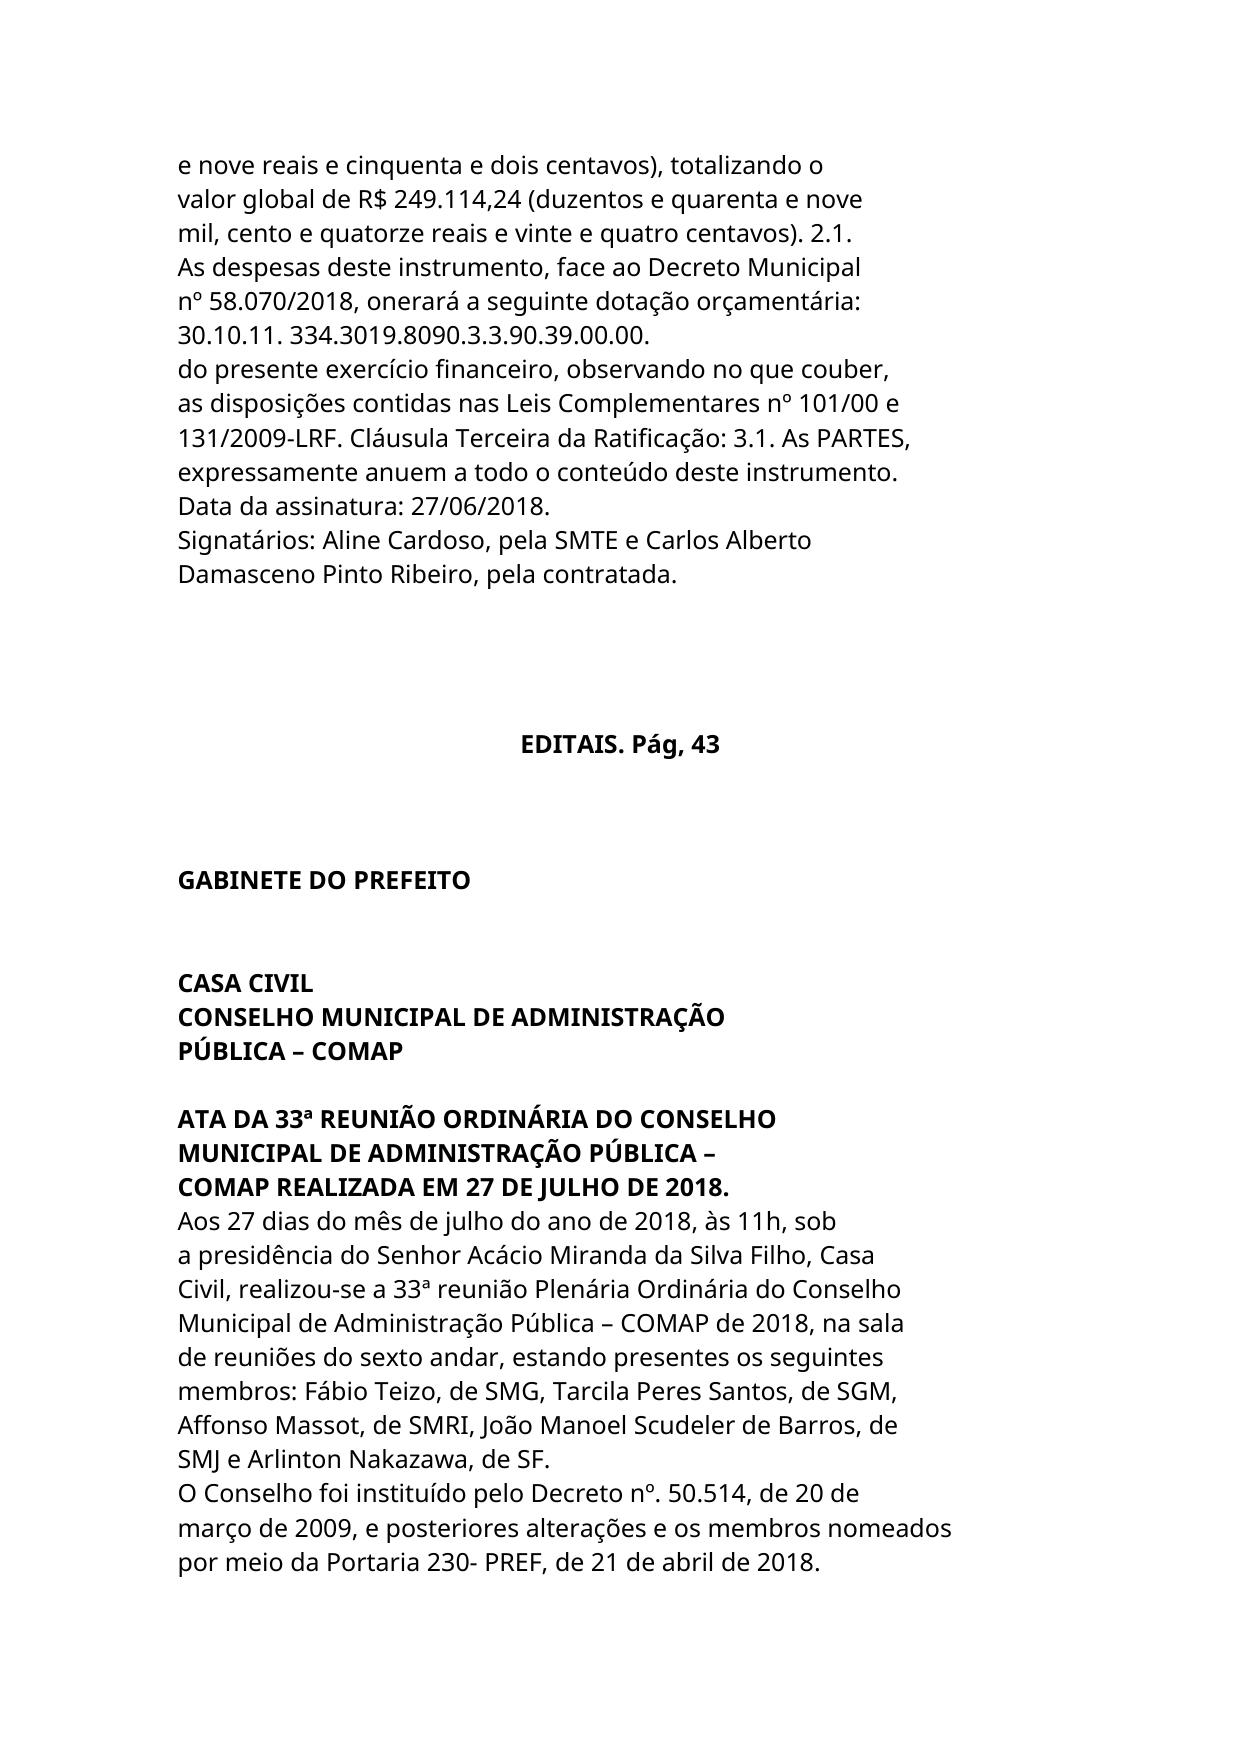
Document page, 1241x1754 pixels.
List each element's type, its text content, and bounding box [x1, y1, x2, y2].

text de reuniões do sexto andar, estando presentes os seguintes [177, 1340, 1063, 1374]
text e nove reais e cinquenta e dois centavos), totalizando o [177, 148, 1063, 182]
text PÚBLICA – COMAP [177, 1033, 1063, 1067]
text MUNICIPAL DE ADMINISTRAÇÃO PÚBLICA – [177, 1136, 1063, 1169]
text 30.10.11. 334.3019.8090.3.3.90.39.00.00. [177, 318, 1063, 352]
text O Conselho foi instituído pelo Decreto nº. 50.514, de 20 de [177, 1476, 1063, 1510]
text valor global de R$ 249.114,24 (duzentos e quarenta e nove [177, 182, 1063, 216]
text 131/2009-LRF. Cláusula Terceira da Ratificação: 3.1. As PARTES, [177, 420, 1063, 454]
text As despesas deste instrumento, face ao Decreto Municipal [177, 250, 1063, 284]
text expressamente anuem a todo o conteúdo deste instrumento. [177, 454, 1063, 488]
text Civil, realizou-se a 33ª reunião Plenária Ordinária do Conselho [177, 1272, 1063, 1306]
text membros: Fábio Teizo, de SMG, Tarcila Peres Santos, de SGM, [177, 1374, 1063, 1408]
text ATA DA 33ª REUNIÃO ORDINÁRIA DO CONSELHO [177, 1101, 1063, 1136]
text a presidência do Senhor Acácio Miranda da Silva Filho, Casa [177, 1238, 1063, 1272]
text CASA CIVIL [177, 965, 1063, 999]
text Municipal de Administração Pública – COMAP de 2018, na sala [177, 1306, 1063, 1340]
text Affonso Massot, de SMRI, João Manoel Scudeler de Barros, de [177, 1408, 1063, 1442]
text GABINETE DO PREFEITO [177, 863, 1063, 897]
text SMJ e Arlinton Nakazawa, de SF. [177, 1442, 1063, 1476]
text do presente exercício financeiro, observando no que couber, [177, 352, 1063, 386]
text março de 2009, e posteriores alterações e os membros nomeados [177, 1510, 1063, 1544]
text COMAP REALIZADA EM 27 DE JULHO DE 2018. [177, 1169, 1063, 1204]
text EDITAIS. Pág, 43 [177, 727, 1063, 761]
text nº 58.070/2018, onerará a seguinte dotação orçamentária: [177, 284, 1063, 318]
text Damasceno Pinto Ribeiro, pela contratada. [177, 556, 1063, 591]
text Signatários: Aline Cardoso, pela SMTE e Carlos Alberto [177, 522, 1063, 556]
text as disposições contidas nas Leis Complementares nº 101/00 e [177, 386, 1063, 420]
text por meio da Portaria 230- PREF, de 21 de abril de 2018. [177, 1544, 1063, 1578]
text Aos 27 dias do mês de julho do ano de 2018, às 11h, sob [177, 1204, 1063, 1238]
text CONSELHO MUNICIPAL DE ADMINISTRAÇÃO [177, 999, 1063, 1033]
text Data da assinatura: 27/06/2018. [177, 488, 1063, 522]
text mil, cento e quatorze reais e vinte e quatro centavos). 2.1. [177, 216, 1063, 250]
